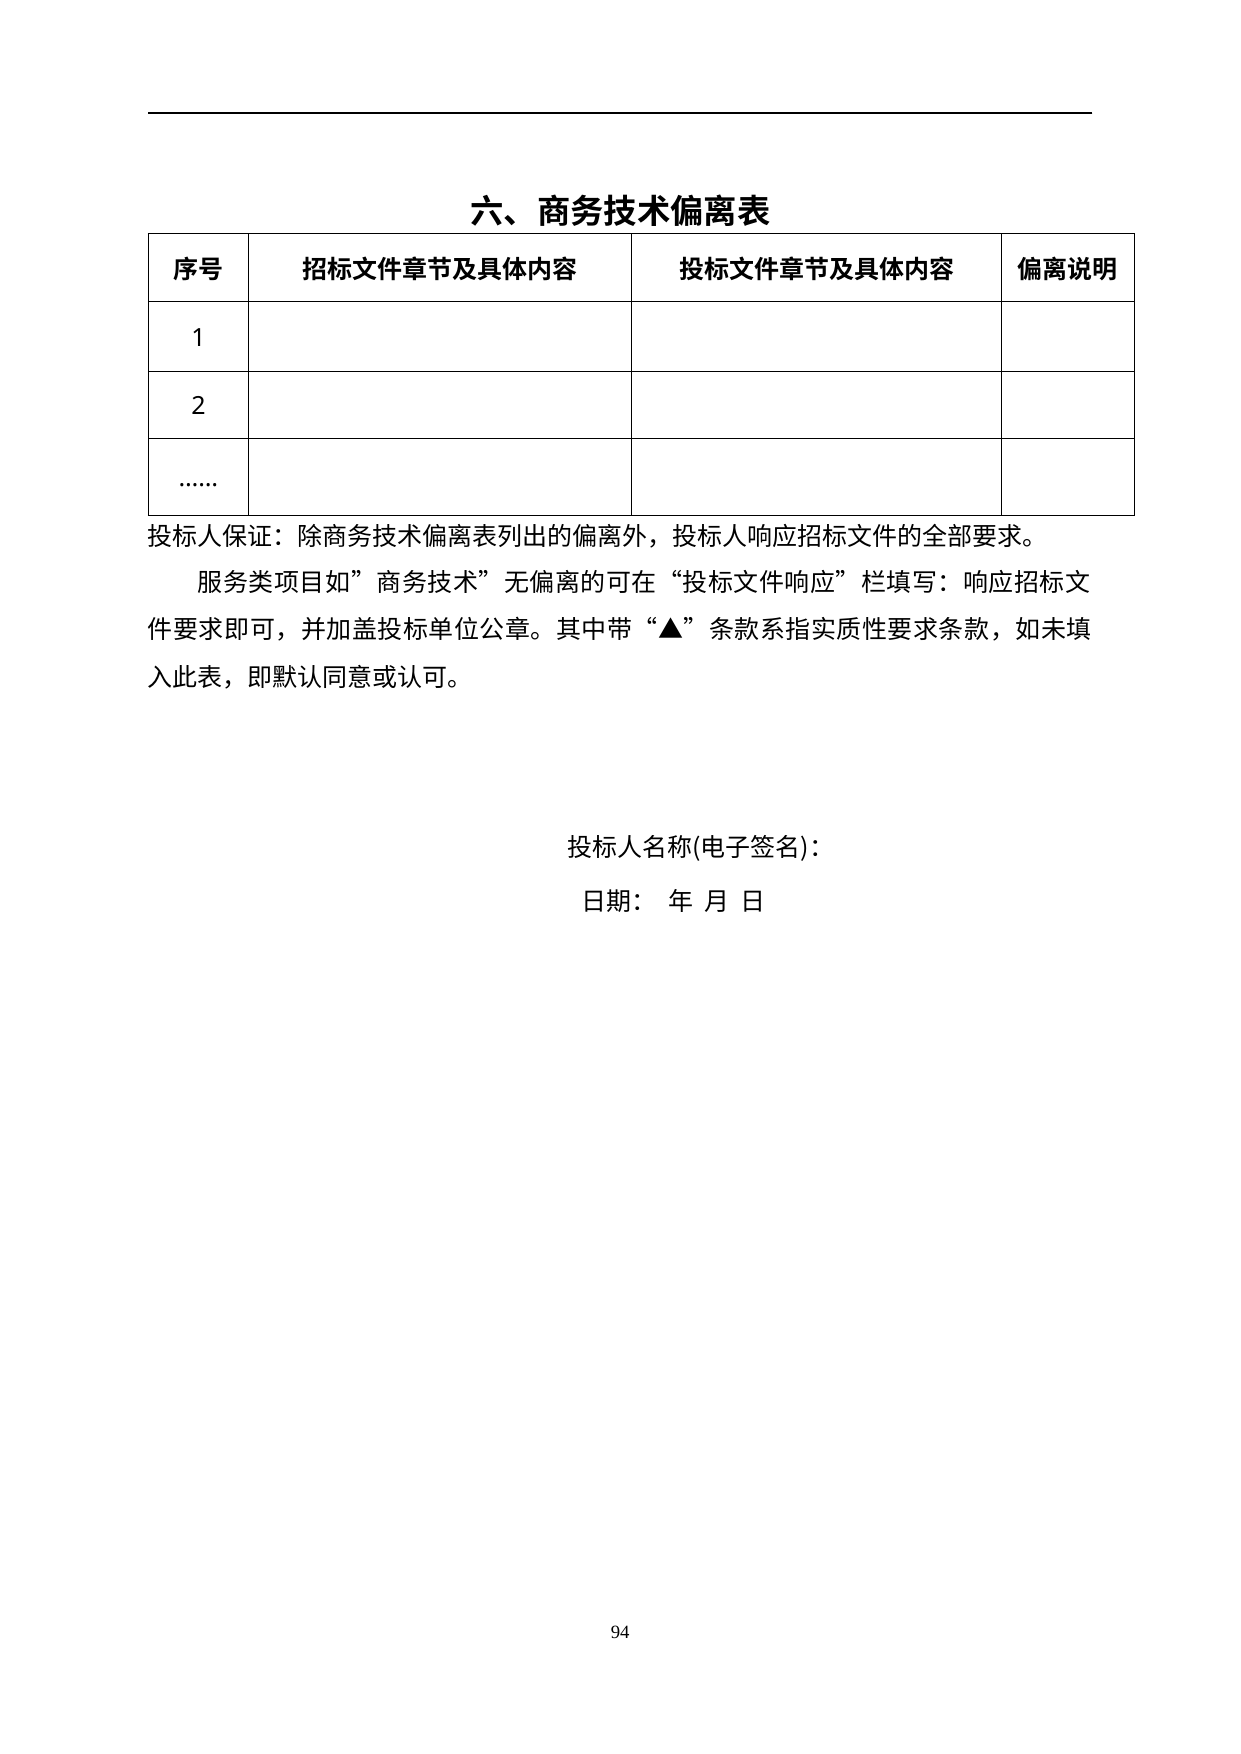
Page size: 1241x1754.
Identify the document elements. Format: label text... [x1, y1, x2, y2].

table_cell [632, 439, 1001, 515]
table_cell [249, 302, 631, 371]
table_header 偏离说明 [1002, 234, 1134, 301]
text 六、商务技术偏离表 [148, 185, 1092, 233]
table_cell [1002, 302, 1134, 371]
table_cell 2 [149, 372, 248, 437]
table_header 招标文件章节及具体内容 [249, 234, 631, 301]
table_cell [1002, 372, 1134, 437]
table_cell [1002, 439, 1134, 515]
table_cell [632, 372, 1001, 437]
text 投标人保证：除商务技术偏离表列出的偏离外，投标人响应招标文件的全部要求。 [148, 516, 1092, 553]
text 投标人名称(电子签名)： [148, 827, 1092, 864]
text 日期： 年 月 日 [148, 882, 1092, 918]
table_cell [249, 439, 631, 515]
table_cell [249, 372, 631, 437]
text 服务类项目如”商务技术”无偏离的可在“投标文件响应”栏填写：响应招标文件要求即可，并加盖投标单位公章。其中带“▲”条款系指实质性要求条款，如未填入此表，即默认同意或认可。 [148, 553, 1092, 696]
table_cell 1 [149, 302, 248, 371]
table_header 序号 [149, 234, 248, 301]
table_cell …… [149, 439, 248, 515]
table_cell [632, 302, 1001, 371]
table_header 投标文件章节及具体内容 [632, 234, 1001, 301]
